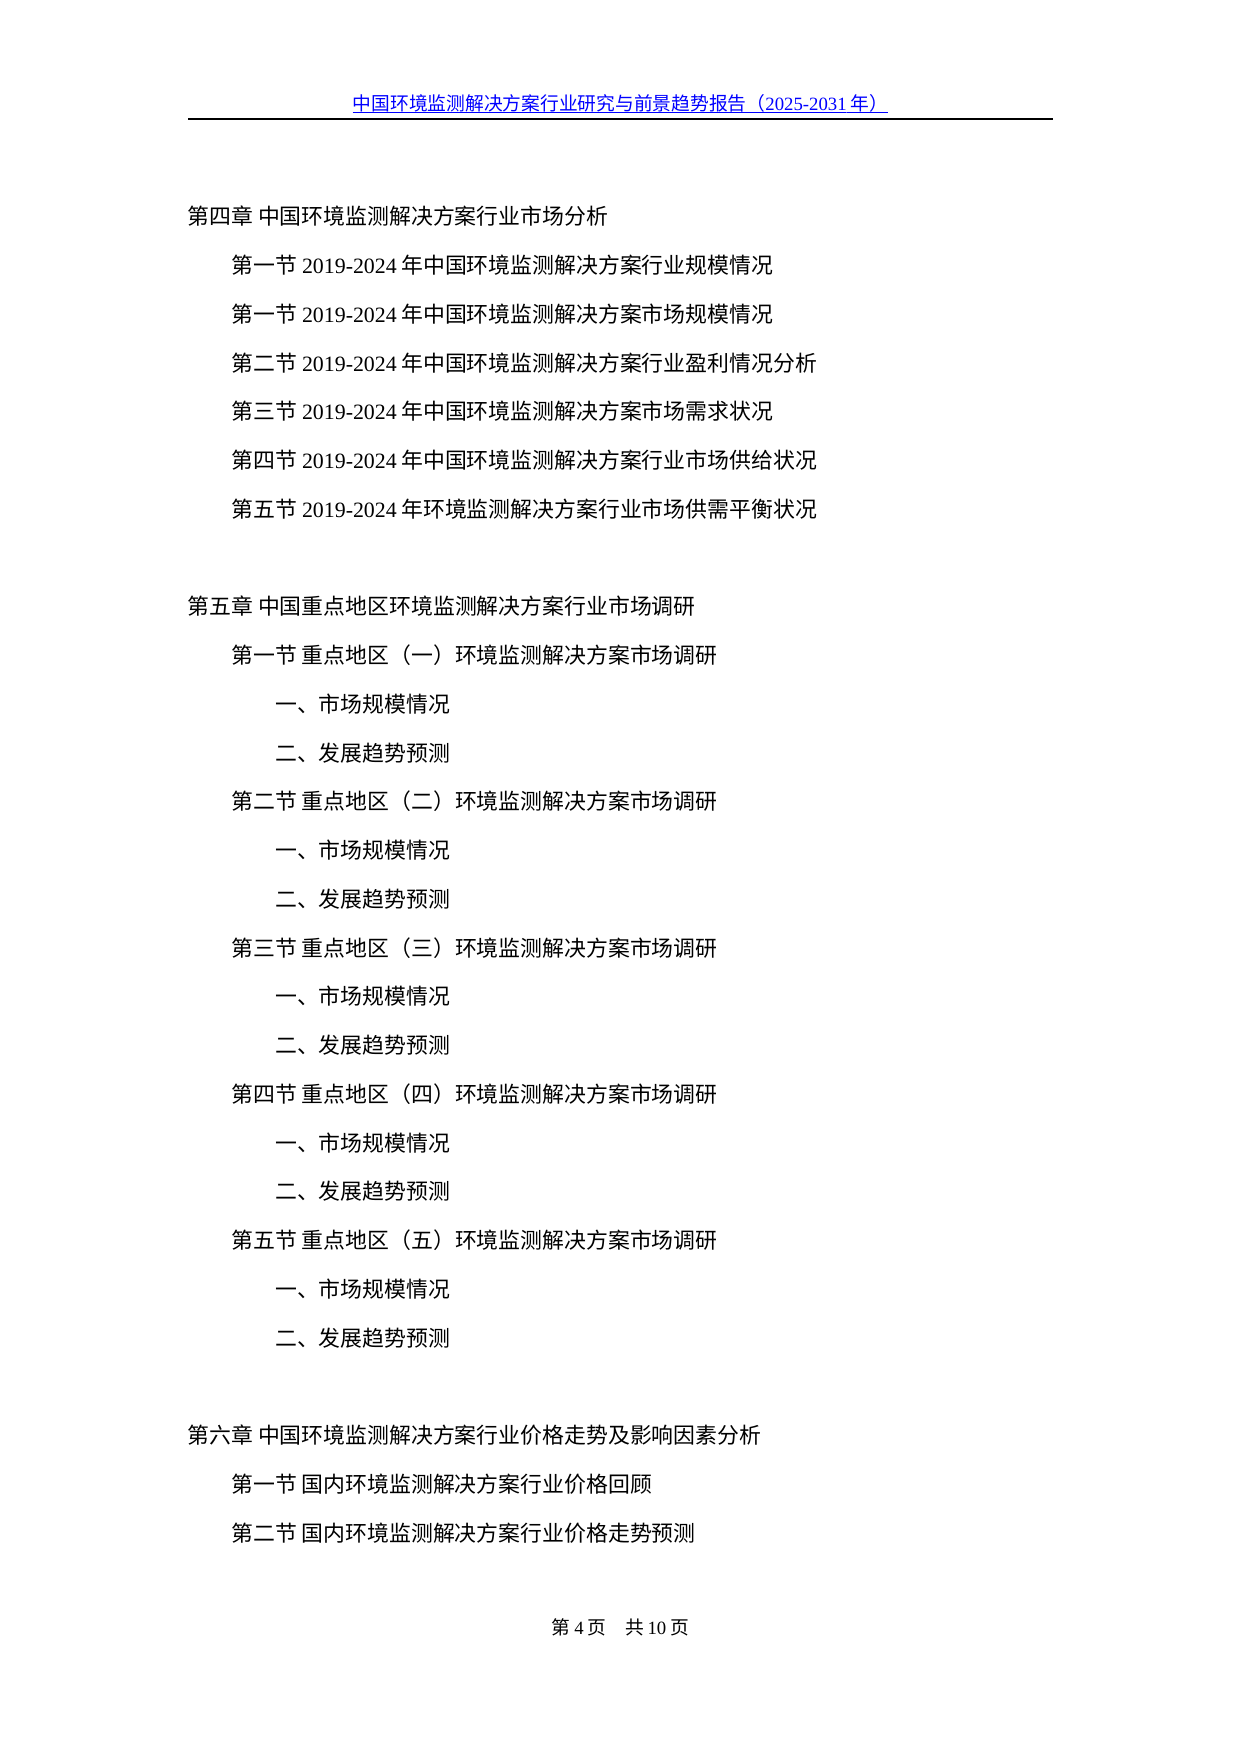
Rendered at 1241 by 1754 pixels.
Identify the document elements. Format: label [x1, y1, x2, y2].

text [187, 150, 1053, 1548]
